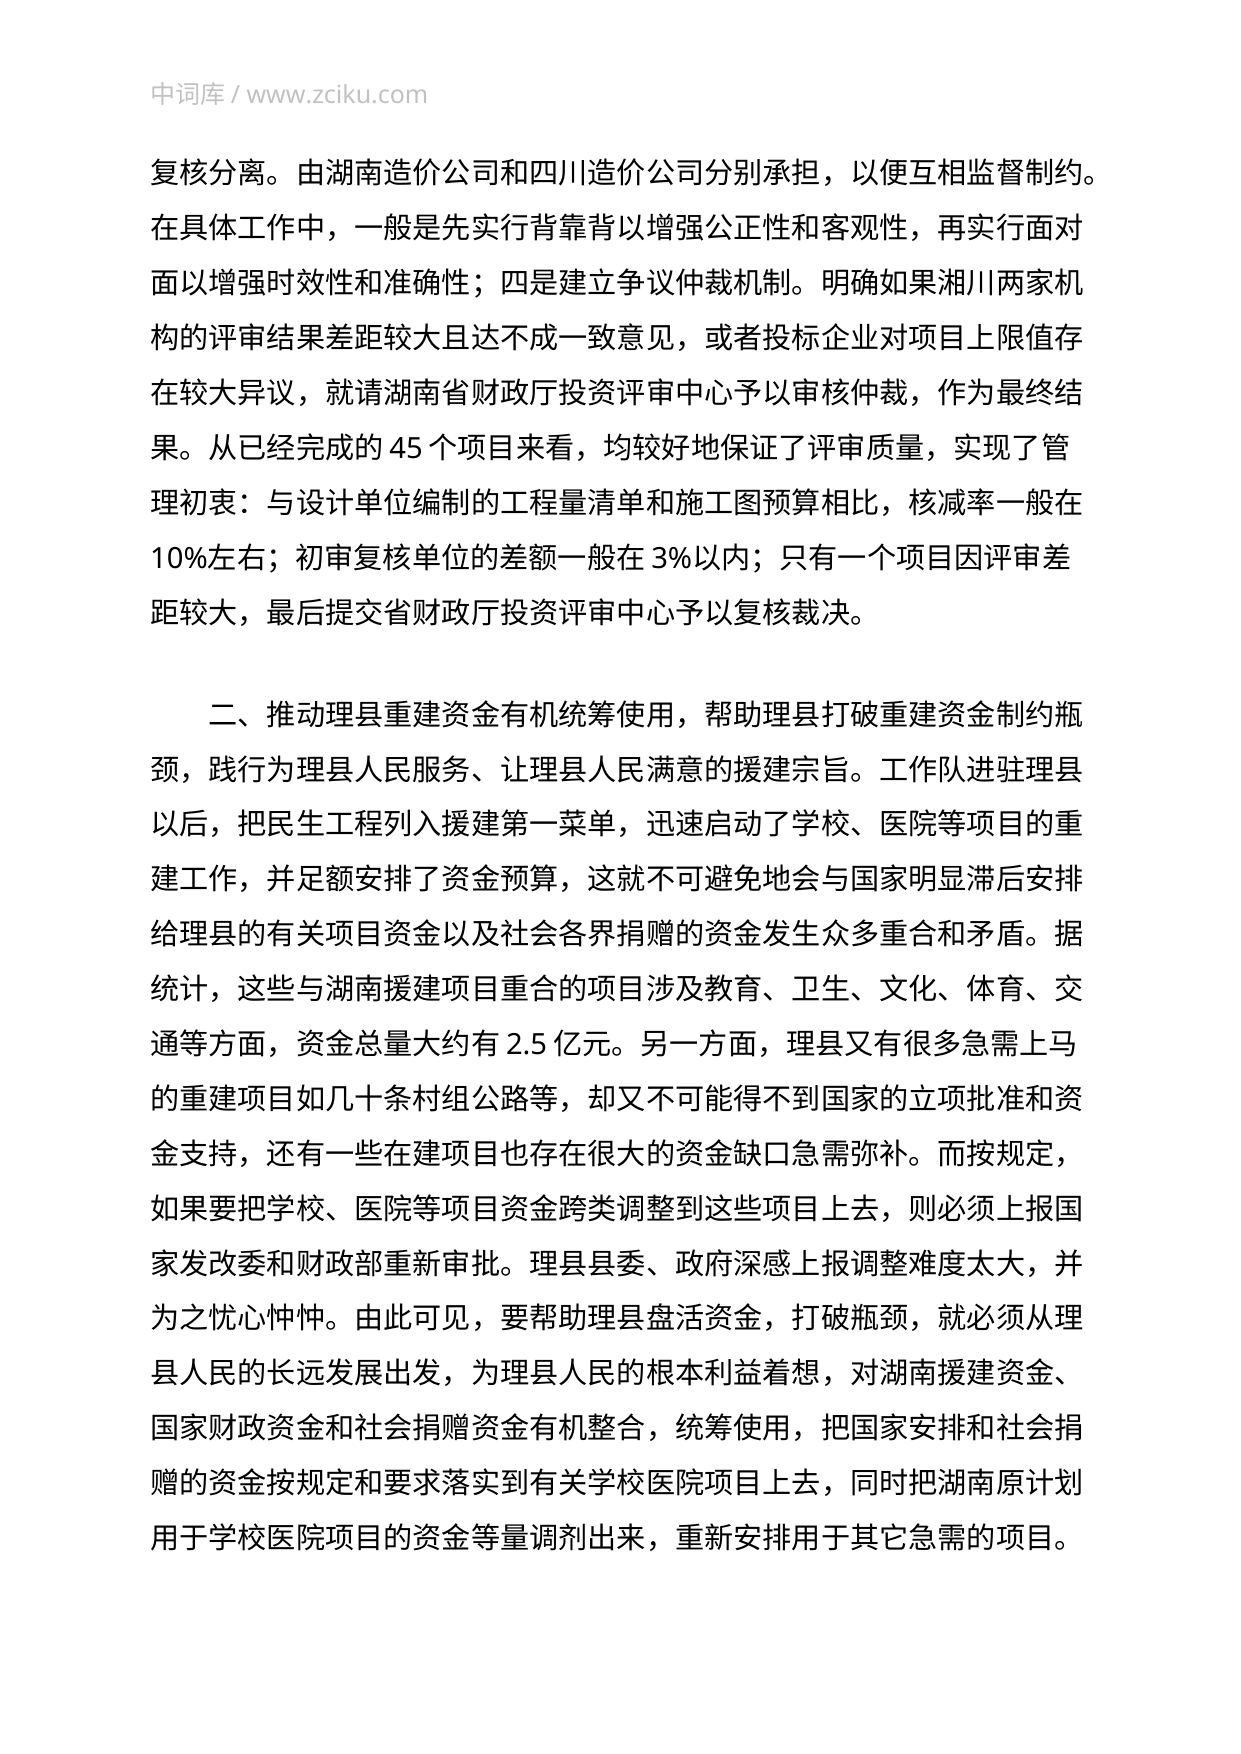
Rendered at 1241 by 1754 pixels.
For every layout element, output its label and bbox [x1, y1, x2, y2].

text [150, 150, 1090, 632]
text [150, 691, 1090, 1557]
